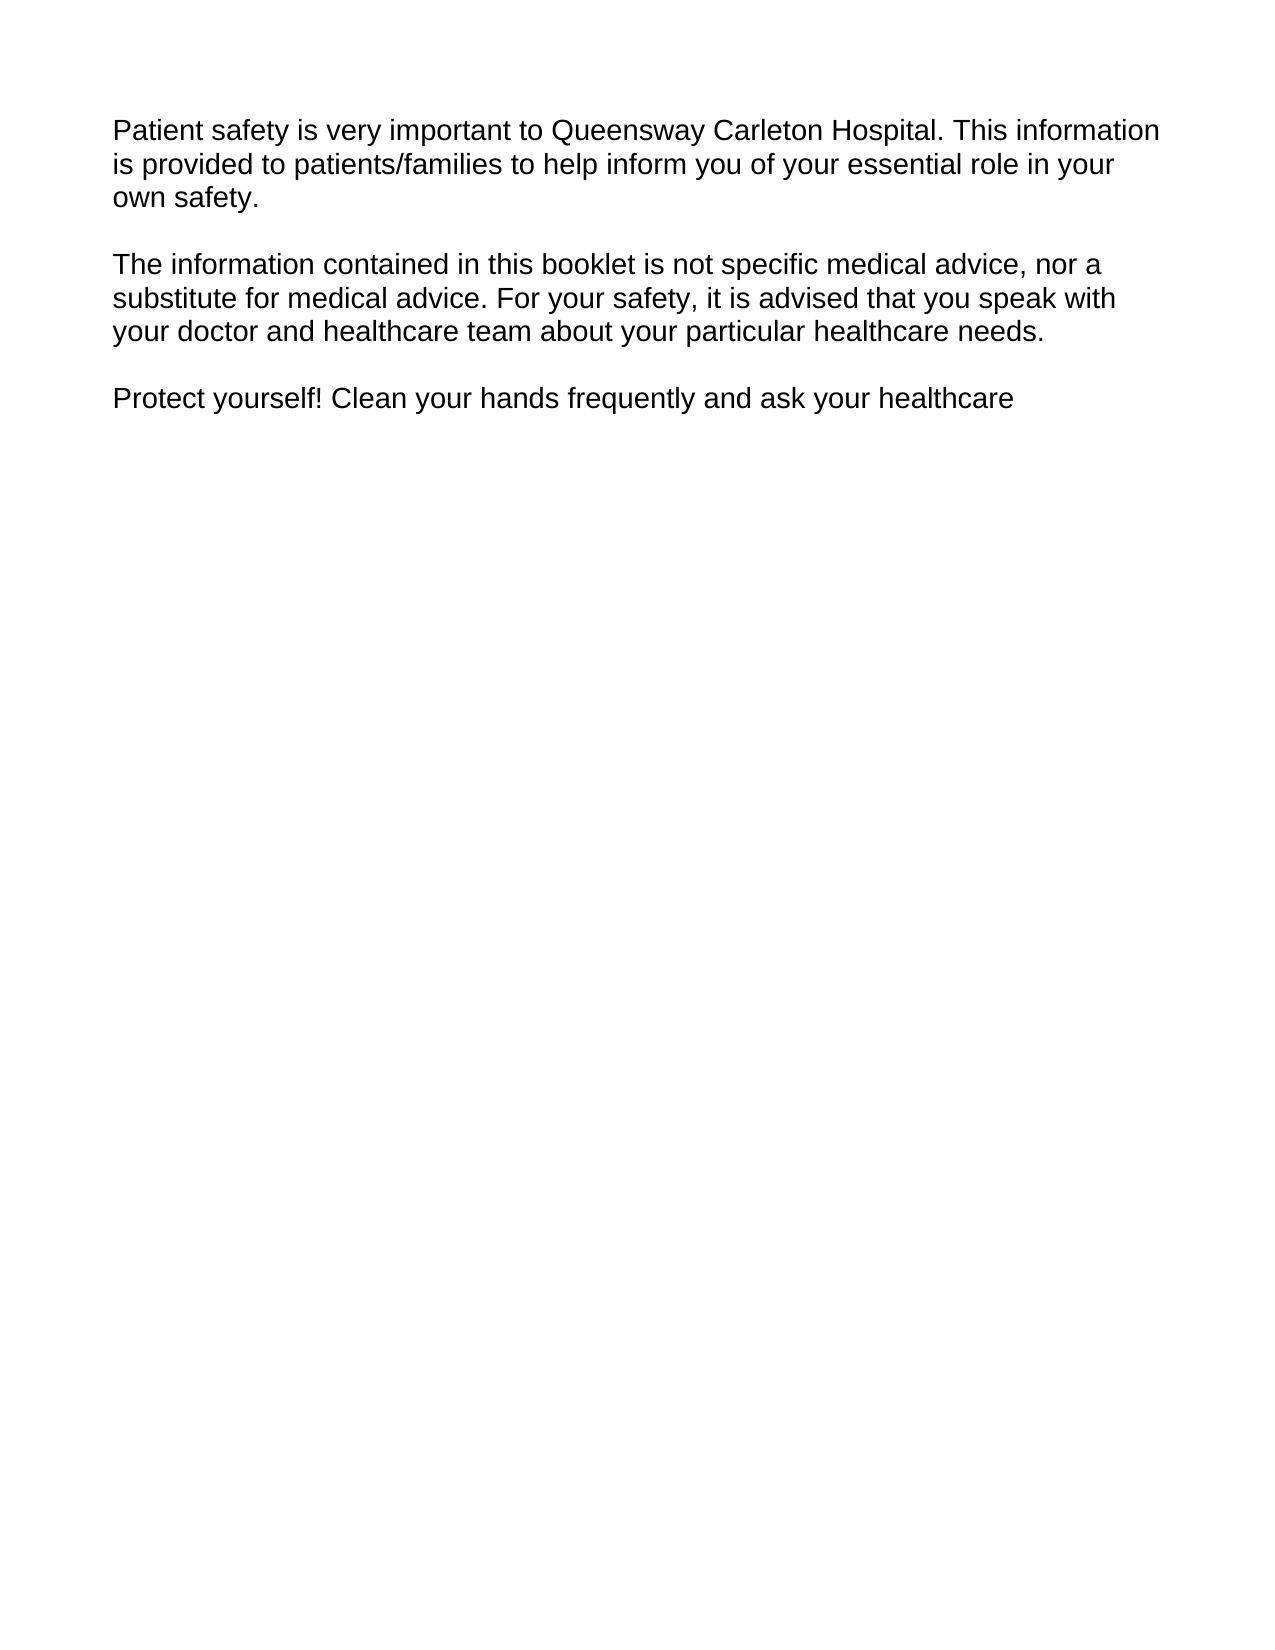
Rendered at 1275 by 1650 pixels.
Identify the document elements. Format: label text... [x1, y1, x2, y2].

text Protect yourself! Clean your hands frequently and ask your healthcare [112, 381, 1172, 415]
text The information contained in this booklet is not specific medical advice, nor a substitute for medical advice. For your safety, it is advised that you speak with your doctor and healthcare team about your particular healthcare needs. [112, 247, 1172, 348]
text Patient safety is very important to Queensway Carleton Hospital. This information is provided to patients/families to help inform you of your essential role in your own safety. [112, 113, 1172, 214]
